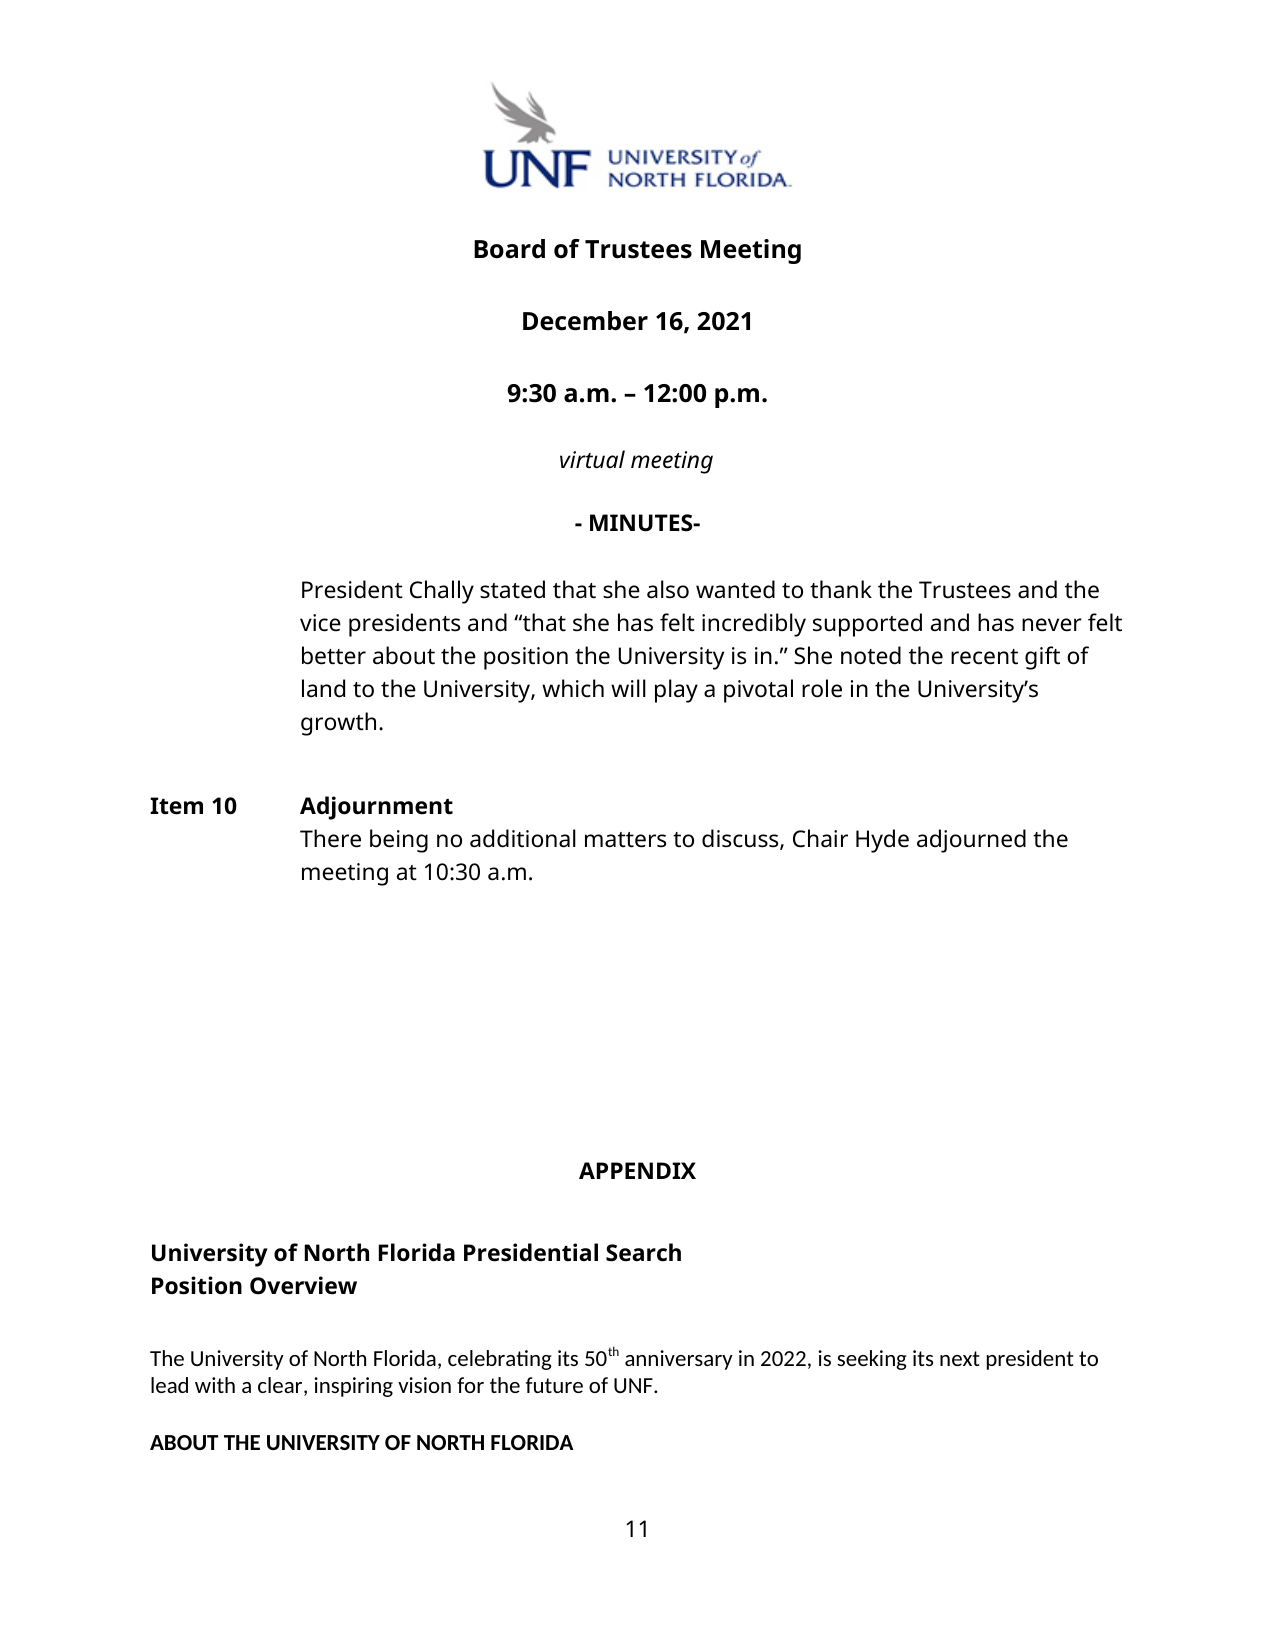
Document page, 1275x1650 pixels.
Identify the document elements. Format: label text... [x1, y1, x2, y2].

subtitle Position Overview [150, 1270, 1125, 1301]
text There being no additional matters to discuss, Chair Hyde adjourned the meeting at 10:30 a.m. [300, 823, 1125, 887]
subtitle APPENDIX [150, 1155, 1125, 1186]
text The University of North Florida, celebrating its 50th anniversary in 2022, is seeking its next president to lead with a clear, inspiring vision for the future of UNF. [150, 1344, 1125, 1400]
text Chair Hyde reminded everyone that this meeting was the last of the calendar year. He thanked his fellow Trustees and the administration for all of their work throughout the year. He noted that many new trustees had joined the Board and had brought wonderful ideas to the Board’s discussions. Chair Hyde stated that much good has been done throughout the year and he wanted to thank everyone for their hard work. Interim President Chally stated that she also wanted to thank the Trustees and the vice presidents and “that she has felt incredibly supported and has never felt better about the position the University is in.” She noted the recent gift of land to the University, which will play a pivotal role in the University’s growth. [300, 574, 1125, 737]
subtitle Item 10 Adjournment [150, 790, 1125, 821]
subtitle University of North Florida Presidential Search [150, 1237, 1125, 1268]
picture [468, 75, 807, 197]
subtitle ABOUT THE UNIVERSITY OF NORTH FLORIDA [150, 1428, 1125, 1456]
